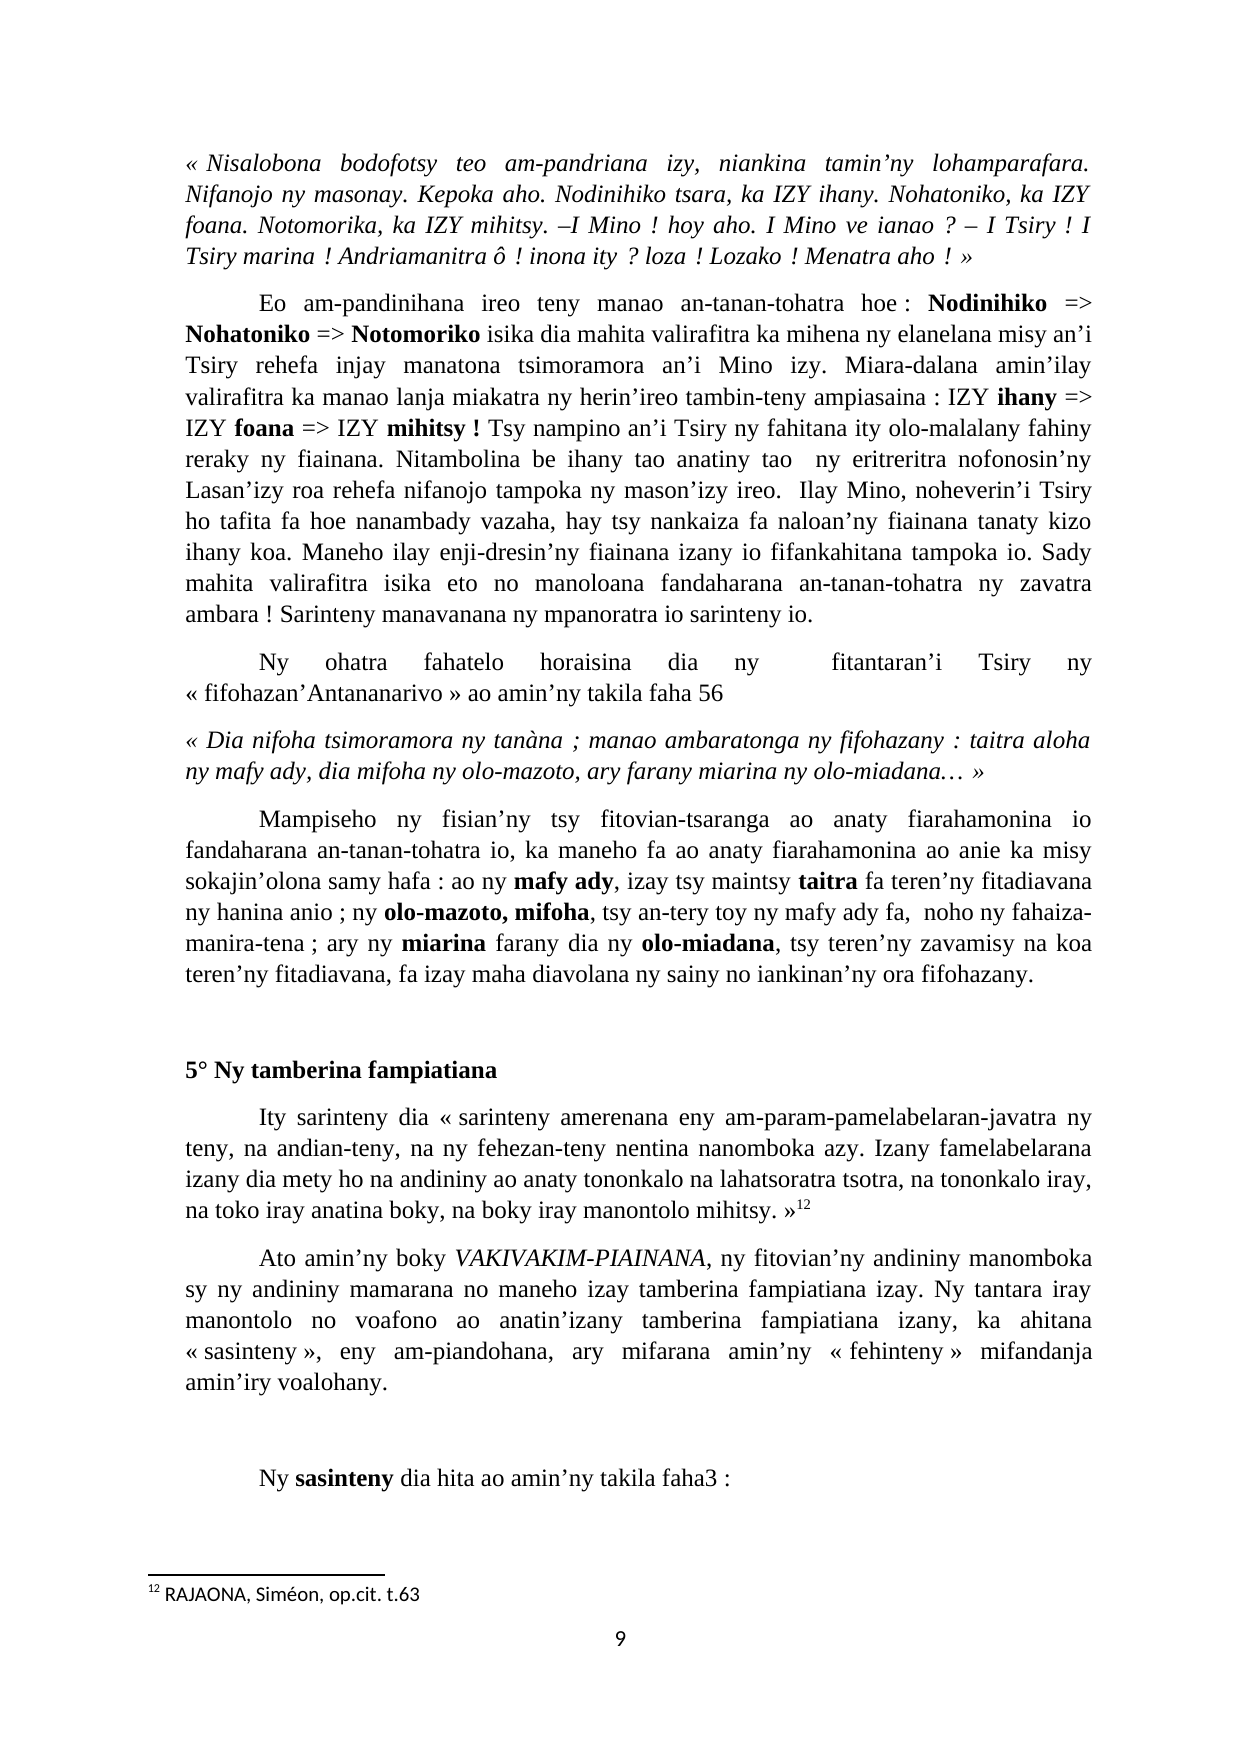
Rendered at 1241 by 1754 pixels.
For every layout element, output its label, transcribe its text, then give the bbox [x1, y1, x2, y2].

text « Nisalobona bodofotsy teo am-pandriana izy, niankina tamin’ny lohamparafara. Nifanojo ny masonay. Kepoka aho. Nodinihiko tsara, ka IZY ihany. Nohatoniko, ka IZY foana. Notomorika, ka IZY mihitsy. –I Mino ! hoy aho. I Mino ve ianao ? – I Tsiry ! I Tsiry marina ! Andriamanitra ô ! inona ity ? loza ! Lozako ! Menatra aho ! » [185, 148, 1093, 269]
text Mampiseho ny fisian’ny tsy fitovian-tsaranga ao anaty fiarahamonina io fandaharana an-tanan-tohatra io, ka maneho fa ao anaty fiarahamonina ao anie ka misy sokajin’olona samy hafa : ao ny mafy ady, izay tsy maintsy taitra fa teren’ny fitadiavana ny hanina anio ; ny olo-mazoto, mifoha, tsy an-tery toy ny mafy ady fa, noho ny fahaiza-manira-tena ; ary ny miarina farany dia ny olo-miadana, tsy teren’ny zavamisy na koa teren’ny fitadiavana, fa izay maha diavolana ny sainy no iankinan’ny ora fifohazany. [185, 804, 1093, 988]
text Ity sarinteny dia « sarinteny amerenana eny am-param-pamelabelaran-javatra ny teny, na andian-teny, na ny fehezan-teny nentina nanomboka azy. Izany famelabelarana izany dia mety ho na andininy ao anaty tononkalo na lahatsoratra tsotra, na tononkalo iray, na toko iray anatina boky, na boky iray manontolo mihitsy. » [185, 1102, 1093, 1224]
text 5° Ny tamberina fampiatiana [185, 1055, 1093, 1083]
text Eo am-pandinihana ireo teny manao an-tanan-tohatra hoe : Nodinihiko => Nohatoniko => Notomoriko isika dia mahita valirafitra ka mihena ny elanelana misy an’i Tsiry rehefa injay manatona tsimoramora an’i Mino izy. Miara-dalana amin’ilay valirafitra ka manao lanja miakatra ny herin’ireo tambin-teny ampiasaina : IZY ihany => IZY foana => IZY mihitsy ! Tsy nampino an’i Tsiry ny fahitana ity olo-malalany fahiny reraky ny fiainana. Nitambolina be ihany tao anatiny tao ny eritreritra nofonosin’ny Lasan’izy roa rehefa nifanojo tampoka ny mason’izy ireo. Ilay Mino, noheverin’i Tsiry ho tafita fa hoe nanambady vazaha, hay tsy nankaiza fa naloan’ny fiainana tanaty kizo ihany koa. Maneho ilay enji-dresin’ny fiainana izany io fifankahitana tampoka io. Sady mahita valirafitra isika eto no manoloana fandaharana an-tanan-tohatra ny zavatra ambara ! Sarinteny manavanana ny mpanoratra io sarinteny io. [185, 288, 1093, 628]
text Ny ohatra fahatelo horaisina dia ny fitantaran’i Tsiry ny « fifohazan’Antananarivo » ao amin’ny takila faha 56 [185, 647, 1093, 706]
text « Dia nifoha tsimoramora ny tanàna ; manao ambaratonga ny fifohazany : taitra aloha ny mafy ady, dia mifoha ny olo-mazoto, ary farany miarina ny olo-miadana… » [185, 725, 1093, 785]
text Ny sasinteny dia hita ao amin’ny takila faha3 : [185, 1463, 1093, 1492]
text Ato amin’ny boky VAKIVAKIM-PIAINANA, ny fitovian’ny andininy manomboka sy ny andininy mamarana no maneho izay tamberina fampiatiana izay. Ny tantara iray manontolo no voafono ao anatin’izany tamberina fampiatiana izany, ka ahitana « sasinteny », eny am-piandohana, ary mifarana amin’ny « fehinteny » mifandanja amin’iry voalohany. [185, 1243, 1093, 1396]
